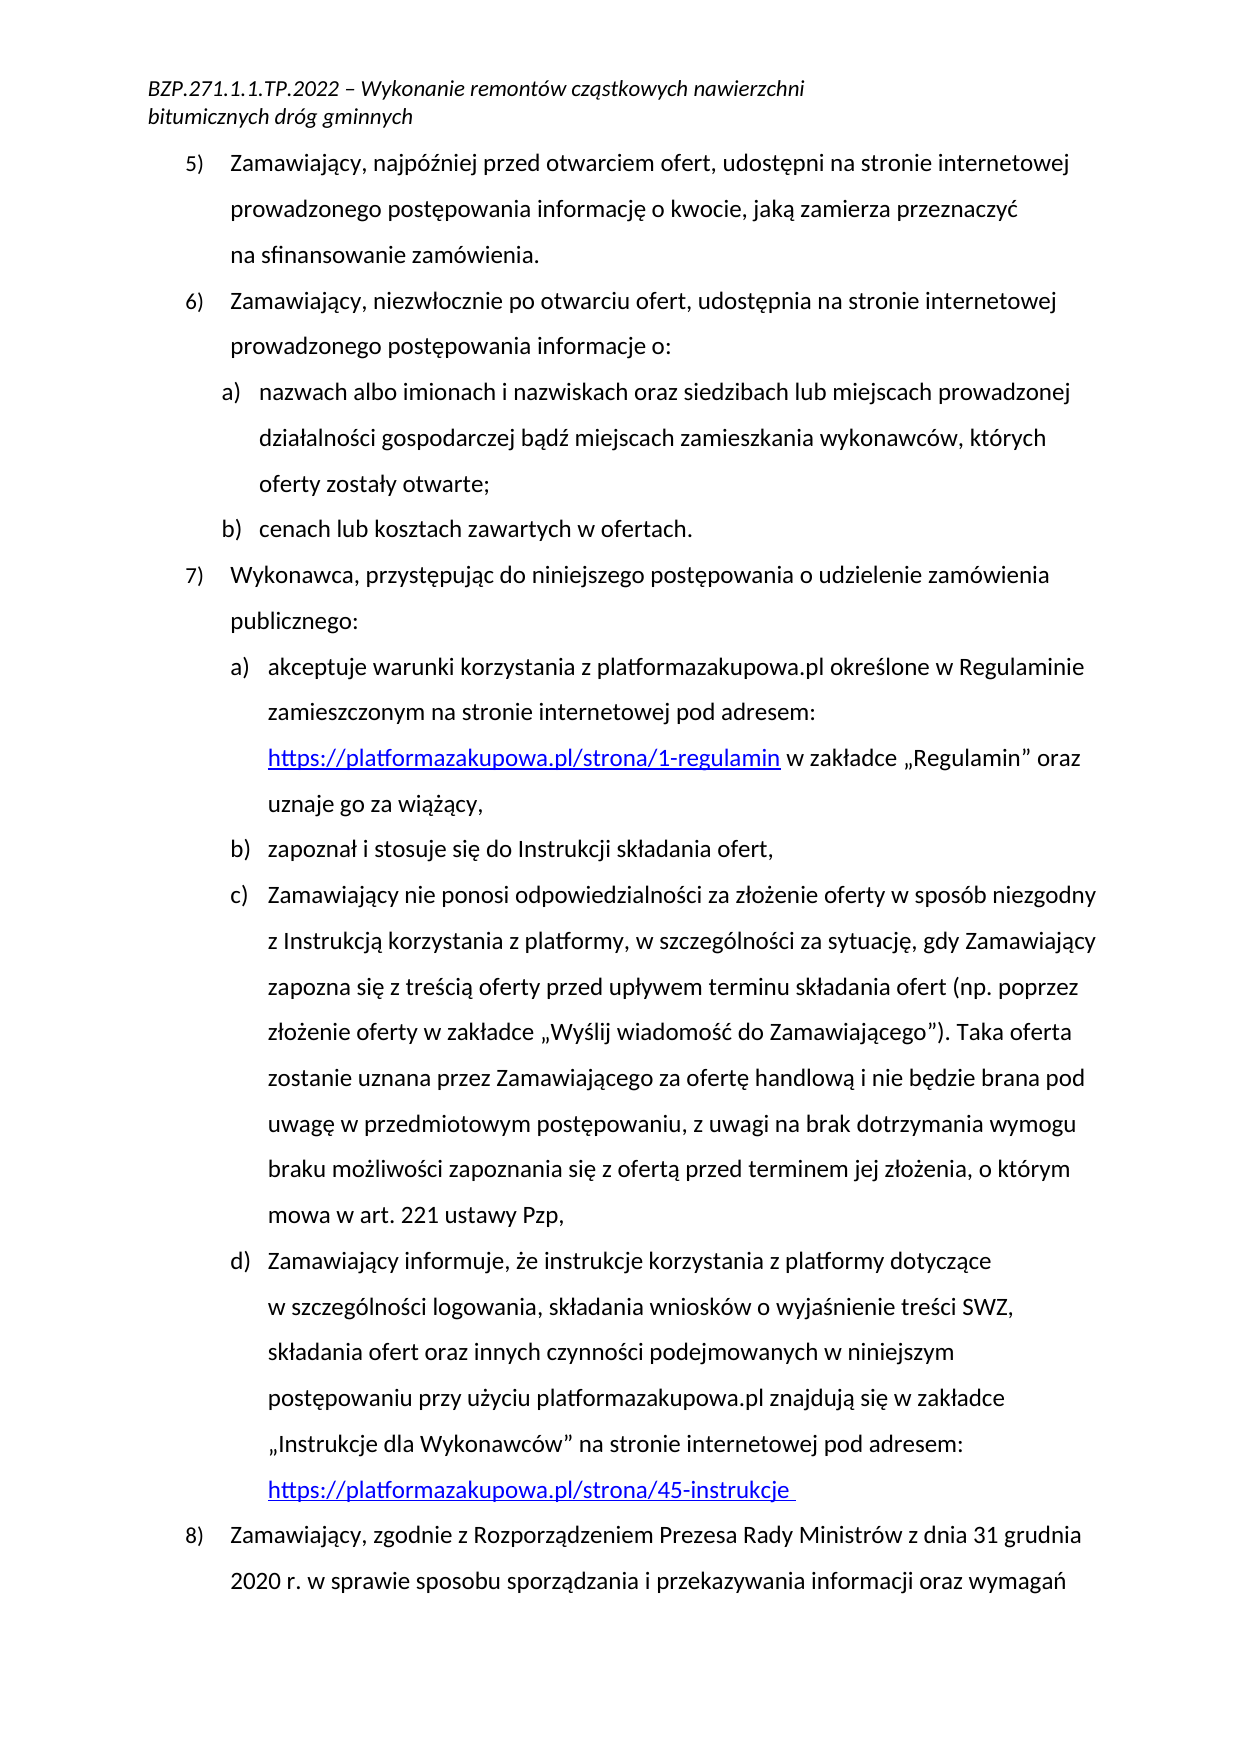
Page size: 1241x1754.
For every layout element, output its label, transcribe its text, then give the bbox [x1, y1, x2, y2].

list Zamawiający informuje, że instrukcje korzystania z platformy dotyczące w szczególności logowania, składania wniosków o wyjaśnienie treści SWZ, składania ofert oraz innych czynności podejmowanych w niniejszym postępowaniu przy użyciu platformazakupowa.pl znajdują się w zakładce „Instrukcje dla Wykonawców” na stronie internetowej pod adresem: [230, 1245, 1104, 1458]
list Wykonawca, przystępując do niniejszego postępowania o udzielenie zamówienia publicznego: [185, 559, 1104, 635]
list Zamawiający nie ponosi odpowiedzialności za złożenie oferty w sposób niezgodny z Instrukcją korzystania z platformy, w szczególności za sytuację, gdy Zamawiający zapozna się z treścią oferty przed upływem terminu składania ofert (np. poprzez złożenie oferty w zakładce „Wyślij wiadomość do Zamawiającego”). Taka oferta zostanie uznana przez Zamawiającego za ofertę handlową i nie będzie brana pod uwagę w przedmiotowym postępowaniu, z uwagi na brak dotrzymania wymogu braku możliwości zapoznania się z ofertą przed terminem jej złożenia, o którym mowa w art. 221 ustawy Pzp, [230, 879, 1104, 1230]
list nazwach albo imionach i nazwiskach oraz siedzibach lub miejscach prowadzonej działalności gospodarczej bądź miejscach zamieszkania wykonawców, których oferty zostały otwarte; [221, 376, 1104, 498]
list Zamawiający, niezwłocznie po otwarciu ofert, udostępnia na stronie internetowej prowadzonego postępowania informacje o: [185, 285, 1104, 361]
list zapoznał i stosuje się do Instrukcji składania ofert, [230, 833, 1104, 864]
list cenach lub kosztach zawartych w ofertach. [221, 513, 1104, 544]
list https://platformazakupowa.pl/strona/45-instrukcje [268, 1474, 1104, 1504]
list Zamawiający, najpóźniej przed otwarciem ofert, udostępni na stronie internetowej prowadzonego postępowania informację o kwocie, jaką zamierza przeznaczyć na sfinansowanie zamówienia. [185, 148, 1104, 269]
list https://platformazakupowa.pl/strona/1-regulamin w zakładce „Regulamin” oraz uznaje go za wiążący, [268, 742, 1104, 818]
list akceptuje warunki korzystania z platformazakupowa.pl określone w Regulaminie zamieszczonym na stronie internetowej pod adresem: [230, 651, 1104, 727]
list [185, 1519, 1104, 1596]
